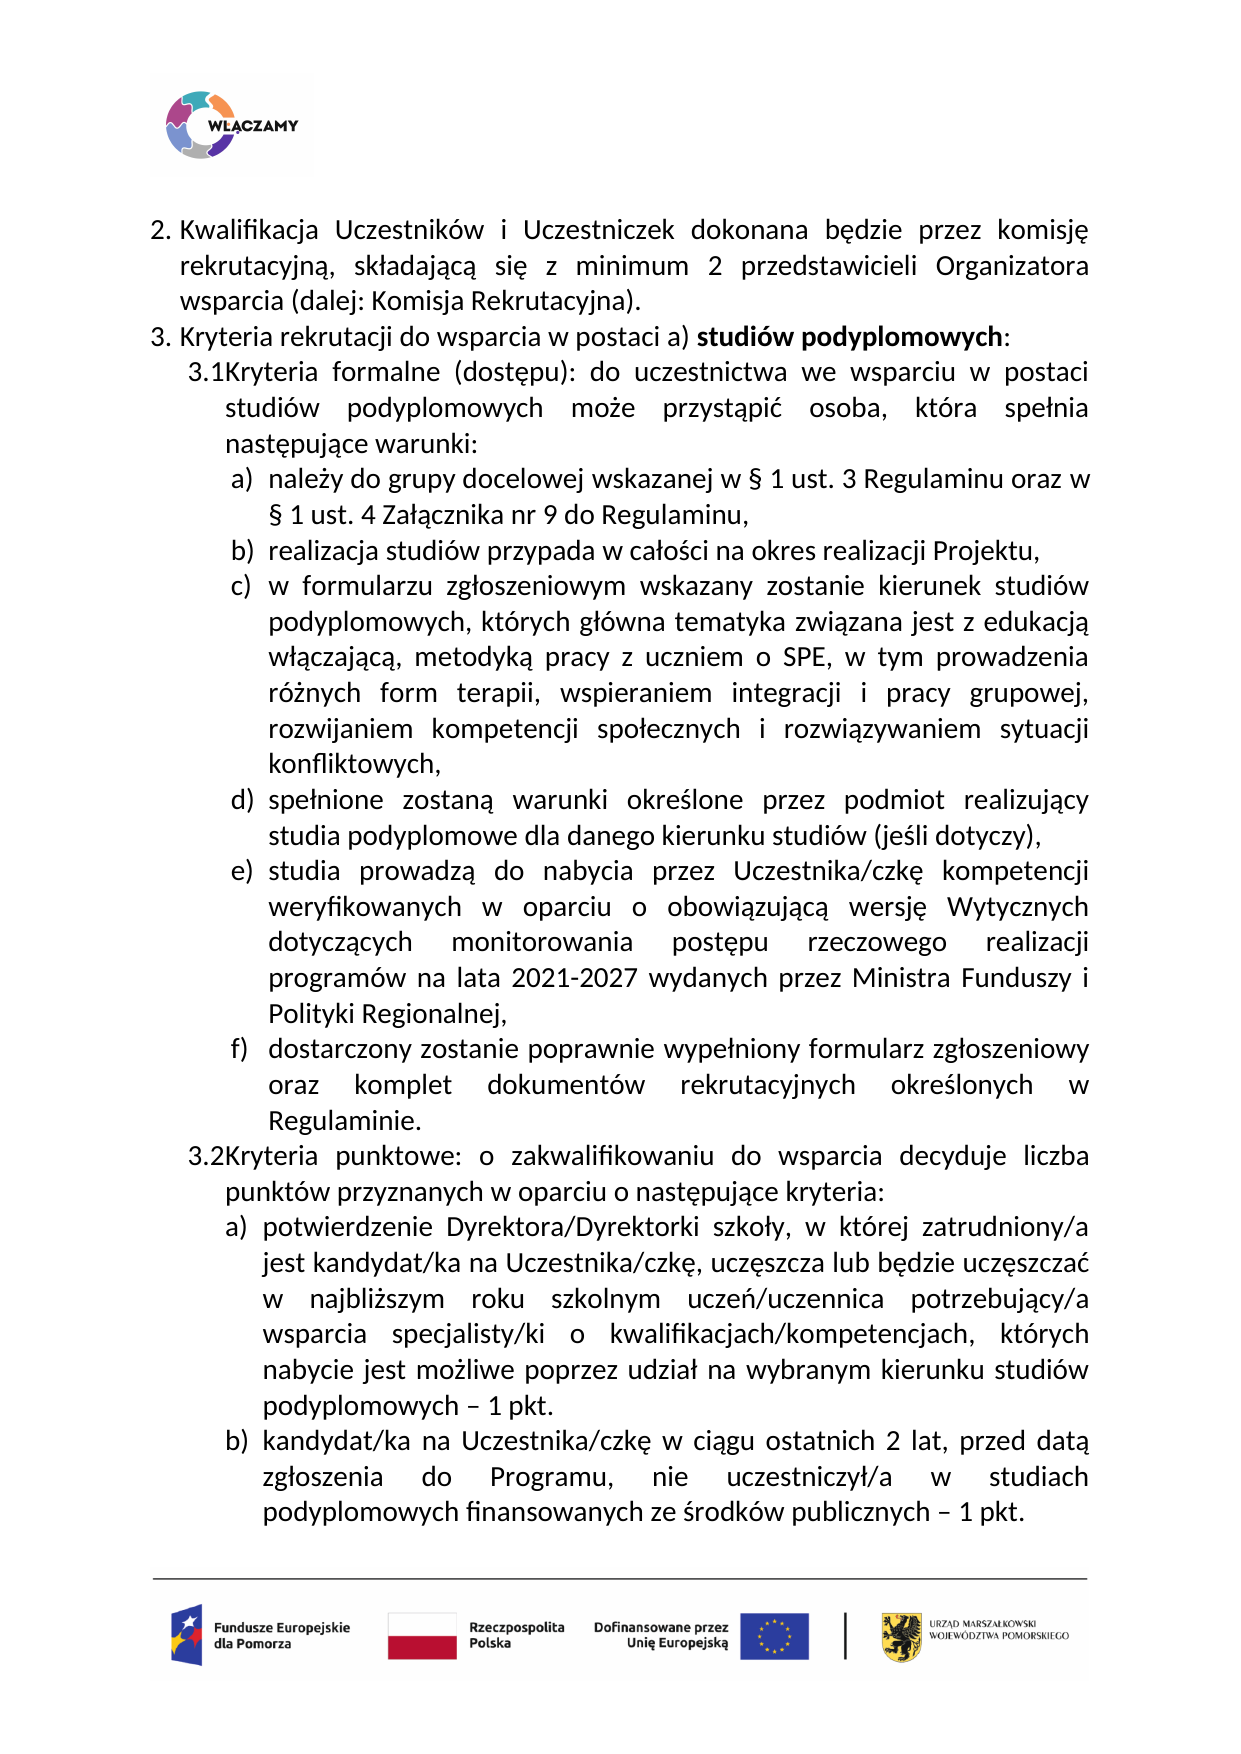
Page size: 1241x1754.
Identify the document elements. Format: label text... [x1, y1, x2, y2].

list Kryteria punktowe: o zakwalifikowaniu do wsparcia decyduje liczba punktów przyznanych w oparciu o następujące kryteria: [187, 1137, 1090, 1208]
list studia prowadzą do nabycia przez Uczestnika/czkę kompetencji weryfikowanych w oparciu o obowiązującą wersję Wytycznych dotyczących monitorowania postępu rzeczowego realizacji programów na lata 2021-2027 wydanych przez Ministra Funduszy i Polityki Regionalnej, [231, 852, 1090, 1030]
list realizacja studiów przypada w całości na okres realizacji Projektu, [231, 532, 1090, 567]
picture [150, 73, 314, 177]
list dostarczony zostanie poprawnie wypełniony formularz zgłoszeniowy oraz komplet dokumentów rekrutacyjnych określonych w Regulaminie. [231, 1030, 1090, 1137]
list potwierdzenie Dyrektora/Dyrektorki szkoły, w której zatrudniony/a jest kandydat/ka na Uczestnika/czkę, uczęszcza lub będzie uczęszczać w najbliższym roku szkolnym uczeń/uczennica potrzebujący/a wsparcia specjalisty/ki o kwalifikacjach/kompetencjach, których nabycie jest możliwe poprzez udział na wybranym kierunku studiów podyplomowych – 1 pkt. [225, 1208, 1090, 1422]
list kandydat/ka na Uczestnika/czkę w ciągu ostatnich 2 lat, przed datą zgłoszenia do Programu, nie uczestniczył/a w studiach podyplomowych finansowanych ze środków publicznych – 1 pkt. [225, 1422, 1090, 1529]
list należy do grupy docelowej wskazanej w § 1 ust. 3 Regulaminu oraz w § 1 ust. 4 Załącznika nr 9 do Regulaminu, [231, 460, 1090, 532]
list Kryteria formalne (dostępu): do uczestnictwa we wsparciu w postaci studiów podyplomowych może przystąpić osoba, która spełnia następujące warunki: [187, 353, 1090, 460]
list spełnione zostaną warunki określone przez podmiot realizujący studia podyplomowe dla danego kierunku studiów (jeśli dotyczy), [231, 781, 1090, 852]
list w formularzu zgłoszeniowym wskazany zostanie kierunek studiów podyplomowych, których główna tematyka związana jest z edukacją włączającą, metodyką pracy z uczniem o SPE, w tym prowadzenia różnych form terapii, wspieraniem integracji i pracy grupowej, rozwijaniem kompetencji społecznych i rozwiązywaniem sytuacji konfliktowych, [231, 567, 1090, 781]
list Kryteria rekrutacji do wsparcia w postaci a) studiów podyplomowych: [150, 318, 1090, 353]
picture [150, 1567, 1089, 1681]
list Kwalifikacja Uczestników i Uczestniczek dokonana będzie przez komisję rekrutacyjną, składającą się z minimum 2 przedstawicieli Organizatora wsparcia (dalej: Komisja Rekrutacyjna). [150, 211, 1090, 318]
